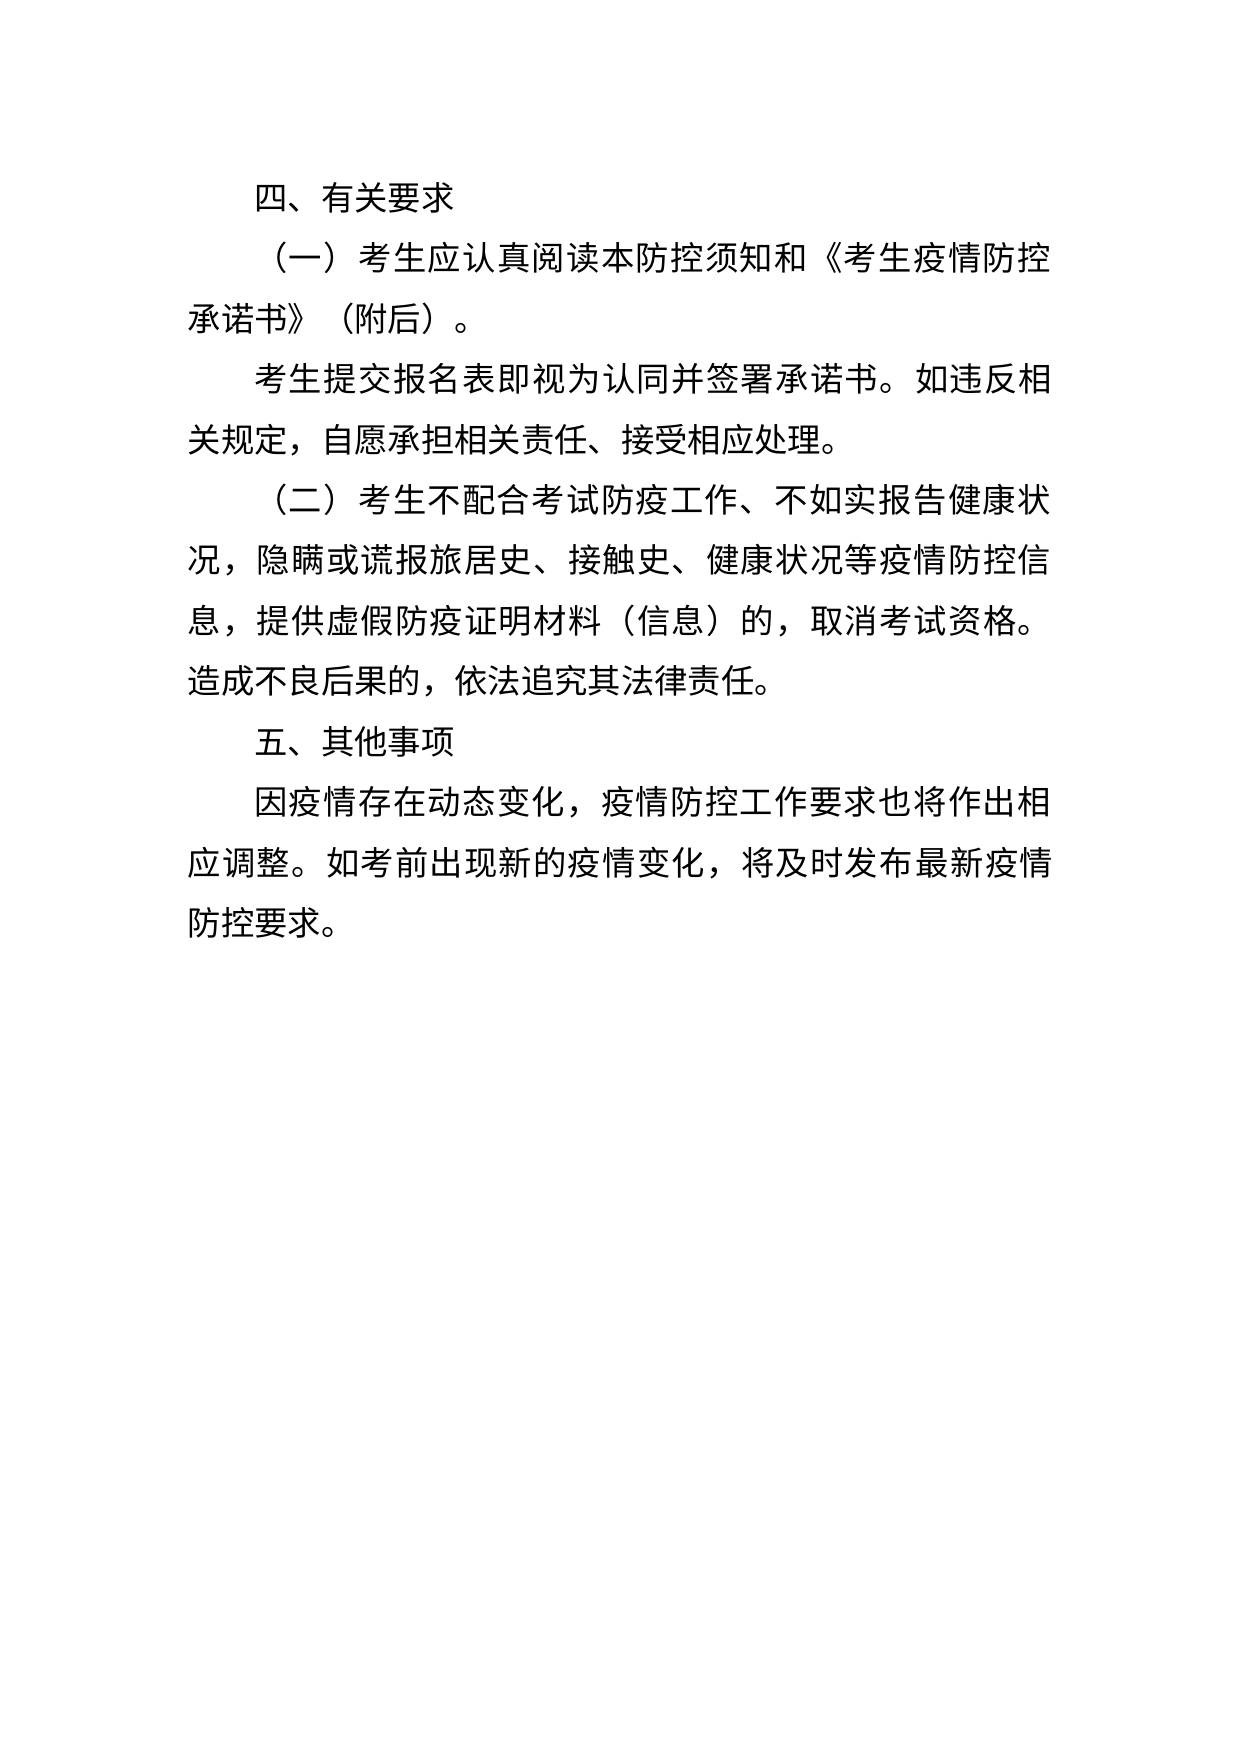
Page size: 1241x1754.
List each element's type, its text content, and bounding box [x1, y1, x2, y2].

text （一）考生应认真阅读本防控须知和《考生疫情防控承诺书》（附后）。 [187, 222, 1053, 343]
text （二）考生不配合考试防疫工作、不如实报告健康状况，隐瞒或谎报旅居史、接触史、健康状况等疫情防控信息，提供虚假防疫证明材料（信息）的，取消考试资格。造成不良后果的，依法追究其法律责任。 [187, 464, 1053, 706]
text 考生提交报名表即视为认同并签署承诺书。如违反相关规定，自愿承担相关责任、接受相应处理。 [187, 343, 1053, 464]
text 五、其他事项 [187, 706, 1053, 766]
text 因疫情存在动态变化，疫情防控工作要求也将作出相应调整。如考前出现新的疫情变化，将及时发布最新疫情防控要求。 [187, 766, 1053, 947]
text 四、有关要求 [187, 162, 1053, 222]
